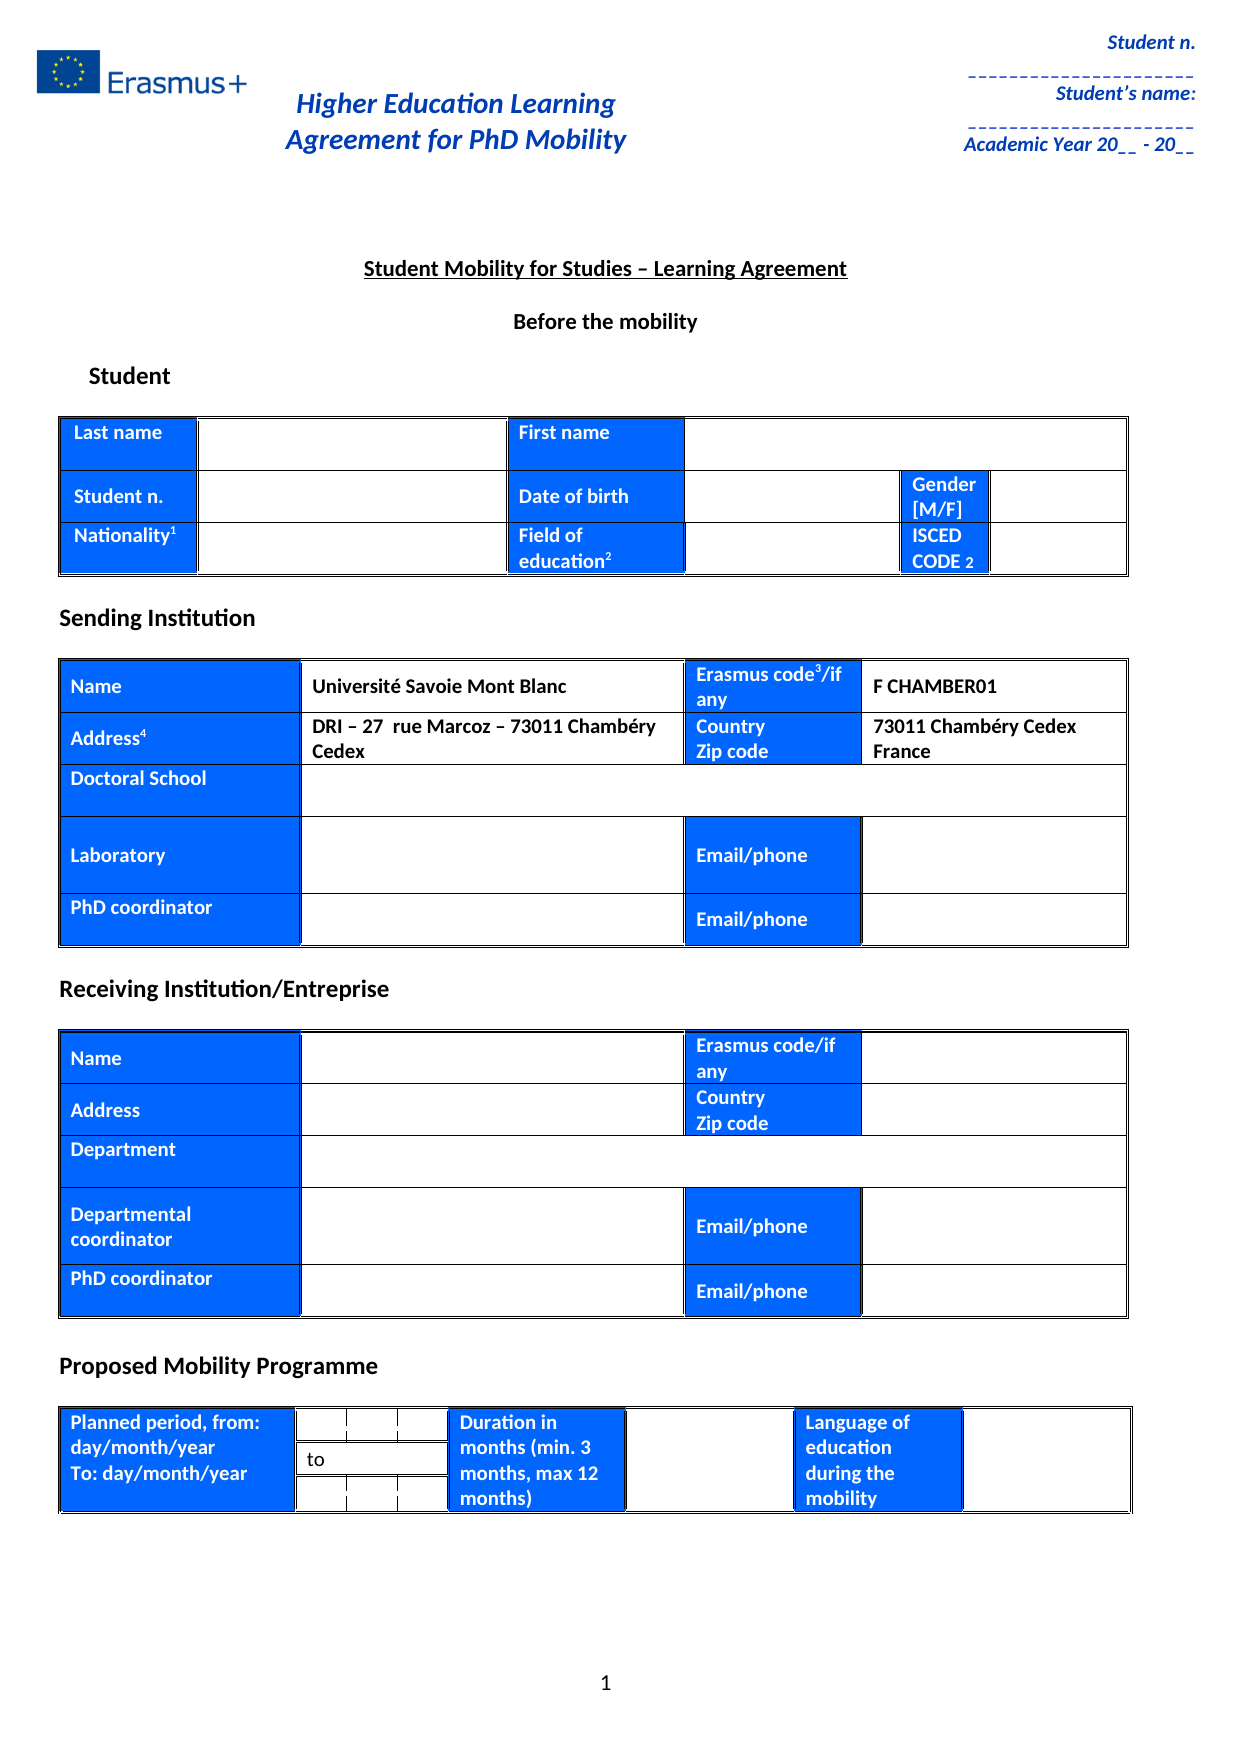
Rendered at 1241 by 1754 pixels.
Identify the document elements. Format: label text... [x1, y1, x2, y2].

table_header Planned period, from: day/month/year To: day/month/year [61, 1409, 295, 1511]
text Before the mobility [15, 307, 1196, 335]
table_cell [991, 471, 1126, 522]
table_cell Country Zip code [686, 1084, 861, 1135]
table_cell [862, 894, 1126, 945]
table_cell Date of birth [509, 471, 684, 522]
table_header F CHAMBER01 [862, 661, 1126, 712]
table_cell PhD coordinator [61, 894, 301, 945]
table_cell [685, 471, 899, 522]
table_cell [301, 1265, 685, 1316]
table_header [198, 419, 507, 470]
table_cell Email/phone [685, 894, 862, 945]
text Receiving Institution/Entreprise [59, 973, 1196, 1004]
table_cell Student n. [61, 471, 196, 522]
table_cell [685, 523, 901, 573]
text Student [15, 360, 1196, 390]
table_cell 73011 Chambéry Cedex France [862, 713, 1126, 764]
table_cell PhD coordinator [61, 1265, 301, 1316]
text Proposed Mobility Programme [59, 1350, 1196, 1380]
table_cell Address [61, 713, 299, 764]
table_header Name [59, 659, 301, 712]
table_header Last name [61, 419, 197, 470]
table_cell [302, 1084, 683, 1135]
table_header Erasmus code/if any [685, 661, 861, 712]
table_cell Department [61, 1136, 299, 1187]
table_cell ISCED CODE 2 [901, 523, 989, 573]
table_cell Nationality [61, 523, 197, 573]
table_cell Laboratory [61, 817, 299, 893]
table_cell Email/phone [686, 1188, 860, 1264]
table_cell [199, 471, 506, 522]
table_cell Field of education [508, 523, 685, 573]
table_header First name [508, 419, 684, 470]
table_header [346, 1409, 397, 1440]
table_header Université Savoie Mont Blanc [301, 659, 685, 712]
table_header [301, 1030, 685, 1083]
table_cell [862, 1084, 1126, 1135]
table_cell [198, 523, 507, 573]
table_cell [397, 1477, 448, 1511]
table_header [626, 1409, 794, 1511]
table_cell [295, 1477, 346, 1511]
table_header Language of education during the mobility [794, 1407, 963, 1511]
table_cell Gender [M/F] [902, 471, 988, 522]
table_cell Doctoral School [61, 765, 299, 816]
table_cell [862, 1265, 1126, 1316]
table_cell Departmental coordinator [61, 1188, 299, 1264]
table_cell Country Zip code [686, 713, 861, 764]
table_header [862, 1033, 1126, 1083]
table_cell Email/phone [686, 817, 860, 893]
table_header Name [59, 1030, 301, 1083]
table_cell [863, 1188, 1126, 1264]
table_cell [346, 1477, 397, 1511]
table_cell [302, 765, 1126, 816]
table_cell [302, 1188, 683, 1264]
table_cell [302, 1136, 1126, 1187]
text Student Mobility for Studies – Learning Agreement [15, 254, 1196, 282]
table_header Erasmus code/if any [685, 1033, 861, 1083]
table_header [963, 1409, 1130, 1511]
table_header Duration in months (min. 3 months, max 12 months) [448, 1407, 626, 1511]
table_cell [863, 817, 1126, 893]
table_cell DRI – 27 rue Marcoz – 73011 Chambéry Cedex [302, 713, 683, 764]
picture [36, 50, 247, 94]
table_header [397, 1409, 448, 1440]
table_cell [302, 817, 683, 893]
table_cell to [297, 1443, 447, 1474]
table_cell [989, 523, 1126, 573]
table_header [295, 1409, 346, 1440]
table_header [685, 419, 1126, 470]
table_cell Email/phone [685, 1265, 862, 1316]
table_cell Address [61, 1084, 299, 1135]
text Sending Institution [59, 602, 1196, 632]
table_cell [301, 894, 685, 945]
